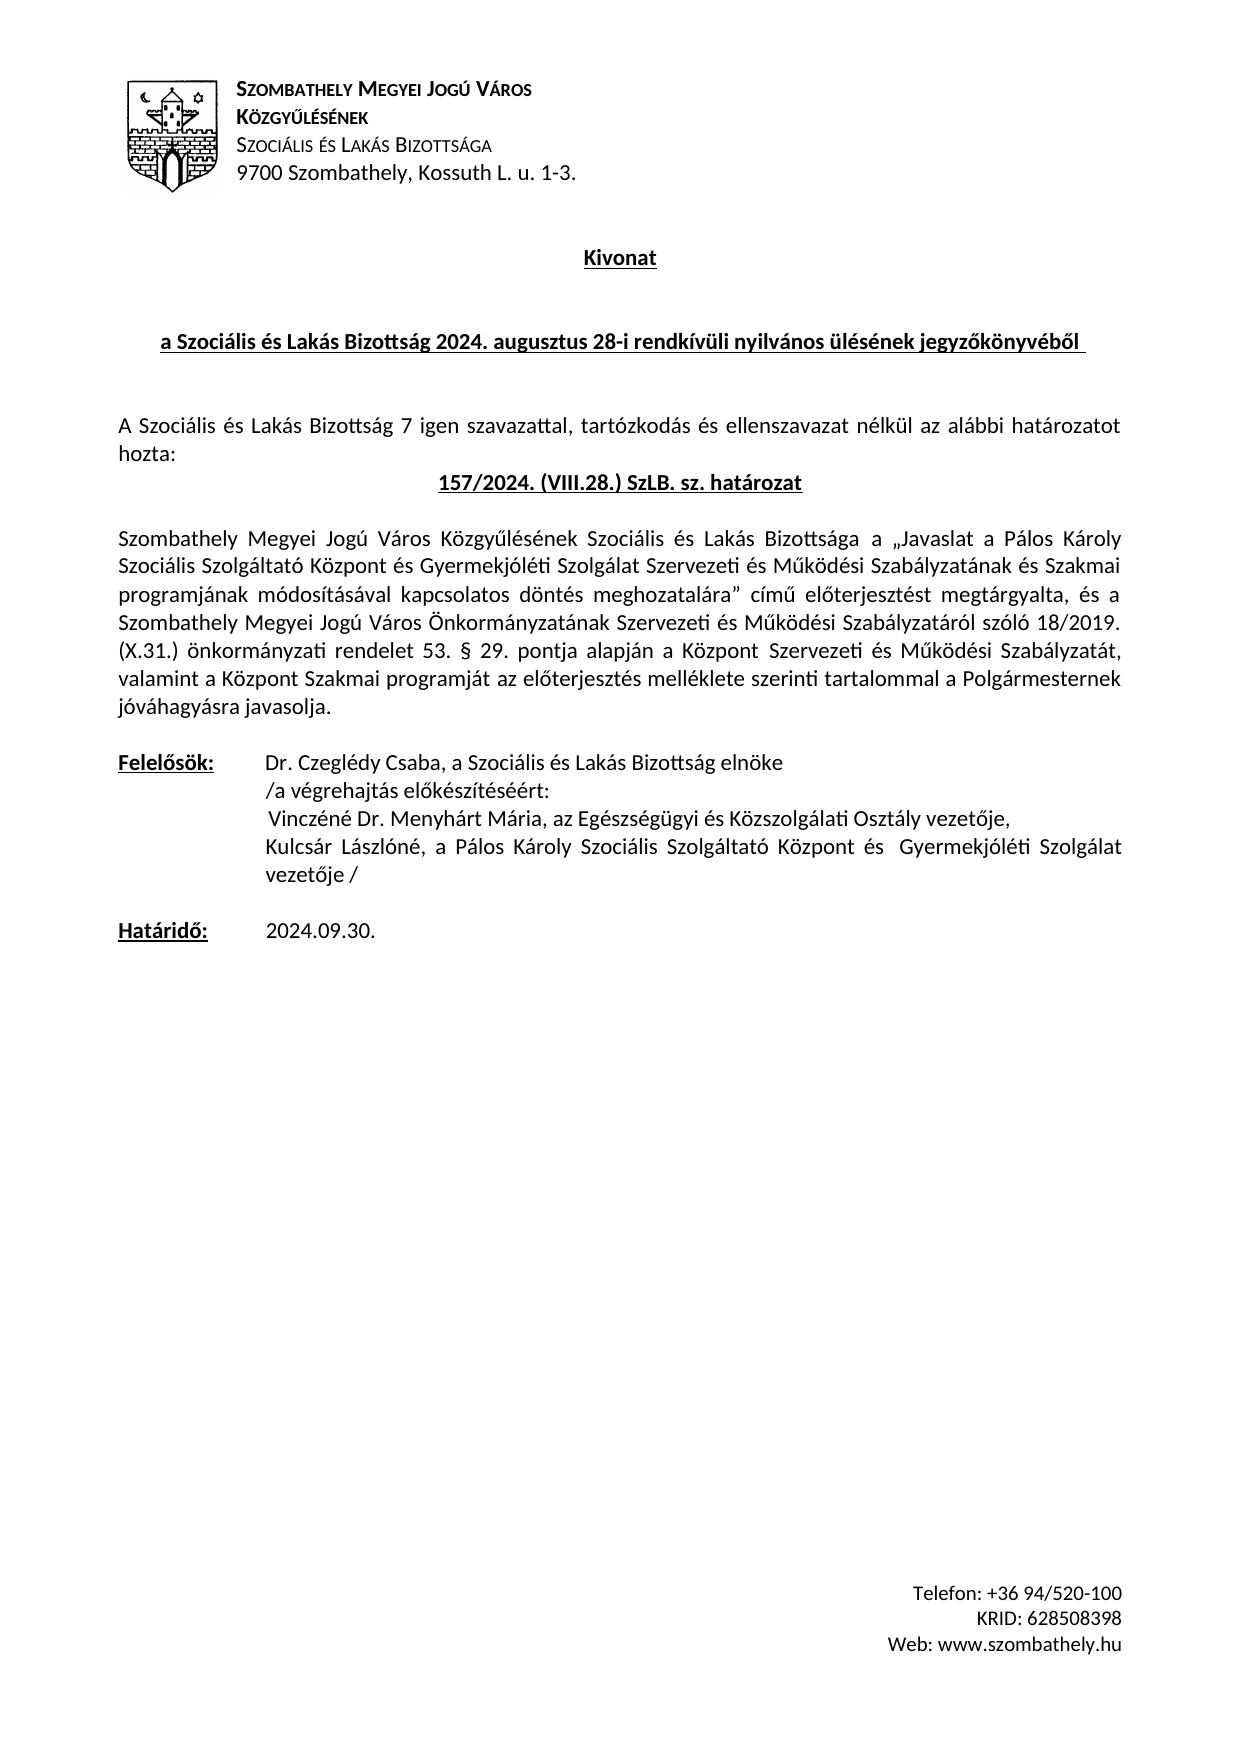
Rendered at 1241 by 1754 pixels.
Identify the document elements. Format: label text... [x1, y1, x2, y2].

text a Szociális és Lakás Bizottság 2024. augusztus 28-i rendkívüli nyilvános ülésének jegyzőkönyvéből [118, 327, 1122, 356]
text Felelősök: Dr. Czeglédy Csaba, a Szociális és Lakás Bizottság elnöke [118, 748, 1122, 776]
text Kulcsár Lászlóné, a Pálos Károly Szociális Szolgáltató Központ és Gyermekjóléti Szolgálat vezetője / [265, 832, 1122, 888]
text Vinczéné Dr. Menyhárt Mária, az Egészségügyi és Közszolgálati Osztály vezetője, [118, 804, 1122, 832]
text 157/2024. (VIII.28.) SzLB. sz. határozat [118, 468, 1122, 496]
picture [124, 77, 222, 195]
text Határidő: 2024.09.30. [118, 916, 1122, 944]
text /a végrehajtás előkészítéséért: [265, 776, 1122, 804]
text Kivonat [118, 243, 1122, 271]
text Szombathely Megyei Jogú Város Közgyűlésének Szociális és Lakás Bizottsága a „Javaslat a Pálos Károly Szociális Szolgáltató Központ és Gyermekjóléti Szolgálat Szervezeti és Működési Szabályzatának és Szakmai programjának módosításával kapcsolatos döntés meghozatalára” című előterjesztést megtárgyalta, és a Szombathely Megyei Jogú Város Önkormányzatának Szervezeti és Működési Szabályzatáról szóló 18/2019. (X.31.) önkormányzati rendelet 53. § 29. pontja alapján a Központ Szervezeti és Működési Szabályzatát, valamint a Központ Szakmai programját az előterjesztés melléklete szerinti tartalommal a Polgármesternek jóváhagyásra javasolja. [118, 524, 1122, 720]
text A Szociális és Lakás Bizottság 7 igen szavazattal, tartózkodás és ellenszavazat nélkül az alábbi határozatot hozta: [118, 412, 1122, 468]
